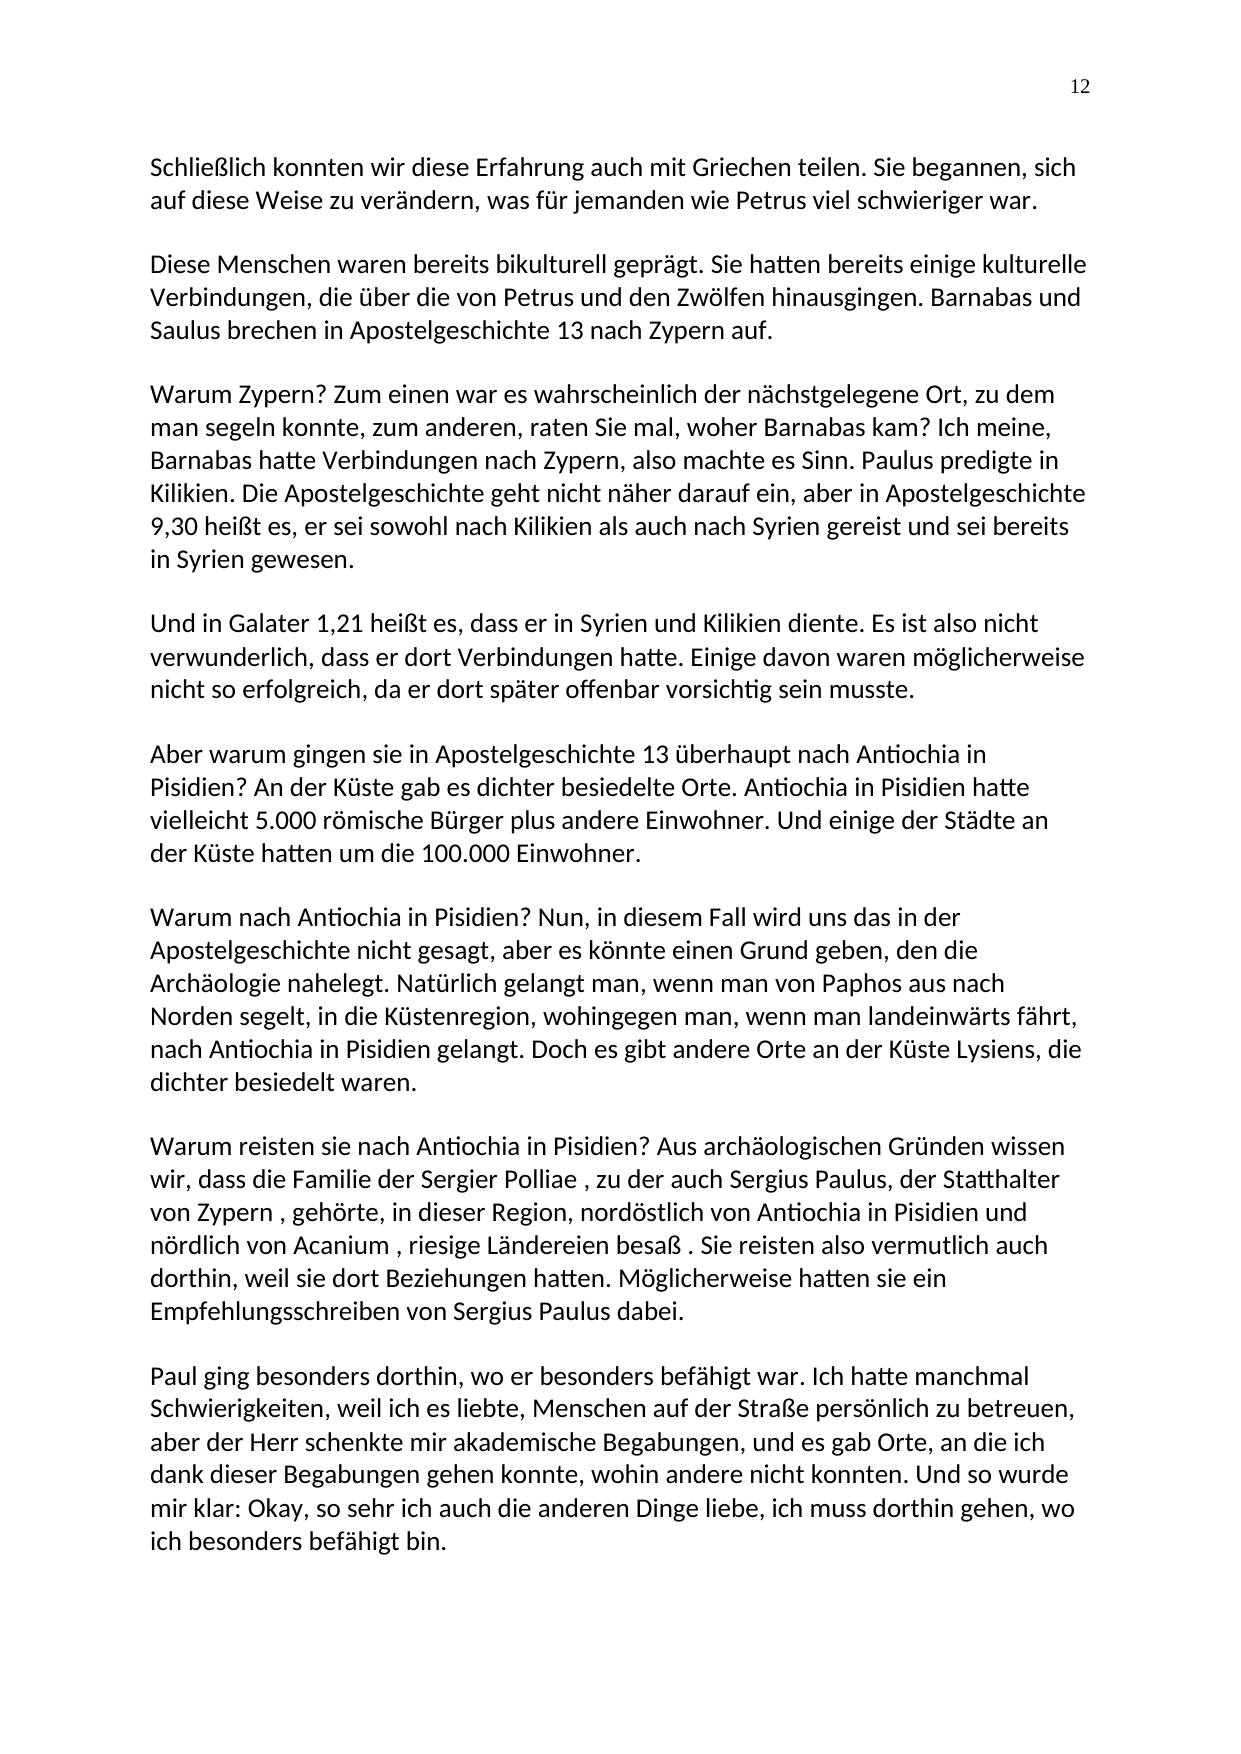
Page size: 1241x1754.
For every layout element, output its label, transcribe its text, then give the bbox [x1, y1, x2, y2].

text Warum nach Antiochia in Pisidien? Nun, in diesem Fall wird uns das in der Apostelgeschichte nicht gesagt, aber es könnte einen Grund geben, den die Archäologie nahelegt. Natürlich gelangt man, wenn man von Paphos aus nach Norden segelt, in die Küstenregion, wohingegen man, wenn man landeinwärts fährt, nach Antiochia in Pisidien gelangt. Doch es gibt andere Orte an der Küste Lysiens, die dichter besiedelt waren. [150, 900, 1090, 1098]
text Aber warum gingen sie in Apostelgeschichte 13 überhaupt nach Antiochia in Pisidien? An der Küste gab es dichter besiedelte Orte. Antiochia in Pisidien hatte vielleicht 5.000 römische Bürger plus andere Einwohner. Und einige der Städte an der Küste hatten um die 100.000 Einwohner. [150, 737, 1090, 869]
text Warum reisten sie nach Antiochia in Pisidien? Aus archäologischen Gründen wissen wir, dass die Familie der Sergier Polliae , zu der auch Sergius Paulus, der Statthalter von Zypern , gehörte, in dieser Region, nordöstlich von Antiochia in Pisidien und nördlich von Acanium , riesige Ländereien besaß . Sie reisten also vermutlich auch dorthin, weil sie dort Beziehungen hatten. Möglicherweise hatten sie ein Empfehlungsschreiben von Sergius Paulus dabei. [150, 1129, 1090, 1327]
text Paul ging besonders dorthin, wo er besonders befähigt war. Ich hatte manchmal Schwierigkeiten, weil ich es liebte, Menschen auf der Straße persönlich zu betreuen, aber der Herr schenkte mir akademische Begabungen, und es gab Orte, an die ich dank dieser Begabungen gehen konnte, wohin andere nicht konnten. Und so wurde mir klar: Okay, so sehr ich auch die anderen Dinge liebe, ich muss dorthin gehen, wo ich besonders befähigt bin. [150, 1359, 1090, 1557]
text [150, 150, 1090, 216]
text Diese Menschen waren bereits bikulturell geprägt. Sie hatten bereits einige kulturelle Verbindungen, die über die von Petrus und den Zwölfen hinausgingen. Barnabas und Saulus brechen in Apostelgeschichte 13 nach Zypern auf. [150, 247, 1090, 346]
text Und in Galater 1,21 heißt es, dass er in Syrien und Kilikien diente. Es ist also nicht verwunderlich, dass er dort Verbindungen hatte. Einige davon waren möglicherweise nicht so erfolgreich, da er dort später offenbar vorsichtig sein musste. [150, 607, 1090, 706]
text Warum Zypern? Zum einen war es wahrscheinlich der nächstgelegene Ort, zu dem man segeln konnte, zum anderen, raten Sie mal, woher Barnabas kam? Ich meine, Barnabas hatte Verbindungen nach Zypern, also machte es Sinn. Paulus predigte in Kilikien. Die Apostelgeschichte geht nicht näher darauf ein, aber in Apostelgeschichte 9,30 heißt es, er sei sowohl nach Kilikien als auch nach Syrien gereist und sei bereits in Syrien gewesen. [150, 377, 1090, 576]
